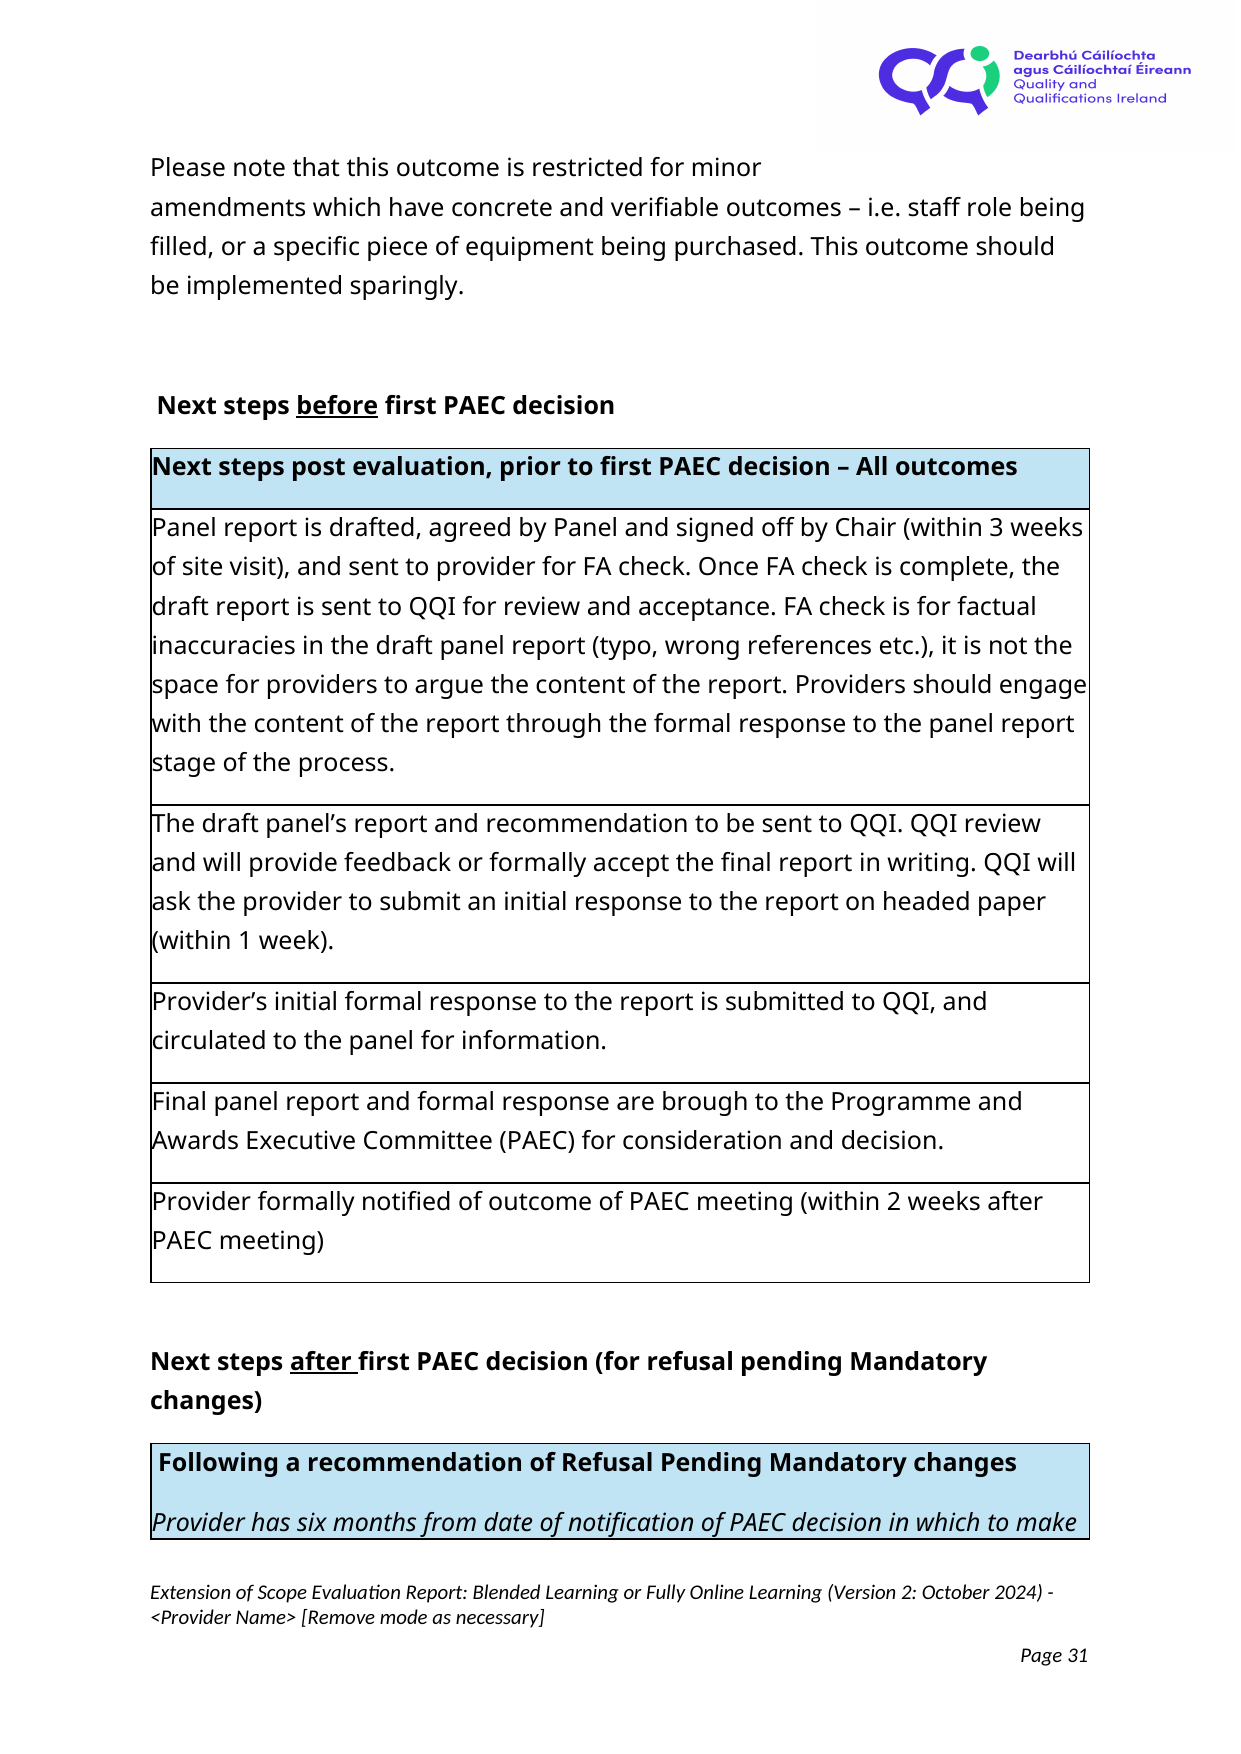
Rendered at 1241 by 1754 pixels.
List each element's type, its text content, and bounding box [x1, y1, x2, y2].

table_header Next steps post evaluation, prior to first PAEC decision – All outcomes [152, 449, 1089, 508]
table_cell The draft panel’s report and recommendation to be sent to QQI. QQI review and will provide feedback or formally accept the final report in writing. QQI will ask the provider to submit an initial response to the report on headed paper (within 1 week). [152, 806, 1089, 982]
table_cell Final panel report and formal response are brough to the Programme and Awards Executive Committee (PAEC) for consideration and decision. [152, 1084, 1089, 1182]
text Next steps after first PAEC decision (for refusal pending Mandatory changes) [150, 1343, 1090, 1417]
table_cell Provider formally notified of outcome of PAEC meeting (within 2 weeks after PAEC meeting) [152, 1184, 1089, 1282]
text Next steps before first PAEC decision [150, 387, 1090, 422]
table_cell Panel report is drafted, agreed by Panel and signed off by Chair (within 3 weeks of site visit), and sent to provider for FA check. Once FA check is complete, the draft report is sent to QQI for review and acceptance. FA check is for factual inaccuracies in the draft panel report (typo, wrong references etc.), it is not the space for providers to argue the content of the report. Providers should engage with the content of the report through the formal response to the panel report stage of the process. [152, 510, 1089, 804]
picture [817, 0, 1236, 150]
text Please note that this outcome is restricted for minor amendments which have concrete and verifiable outcomes – i.e. staff role being filled, or a specific piece of equipment being purchased. This outcome should be implemented sparingly. [150, 150, 1090, 302]
table_cell Provider’s initial formal response to the report is submitted to QQI, and circulated to the panel for information. [152, 984, 1089, 1082]
